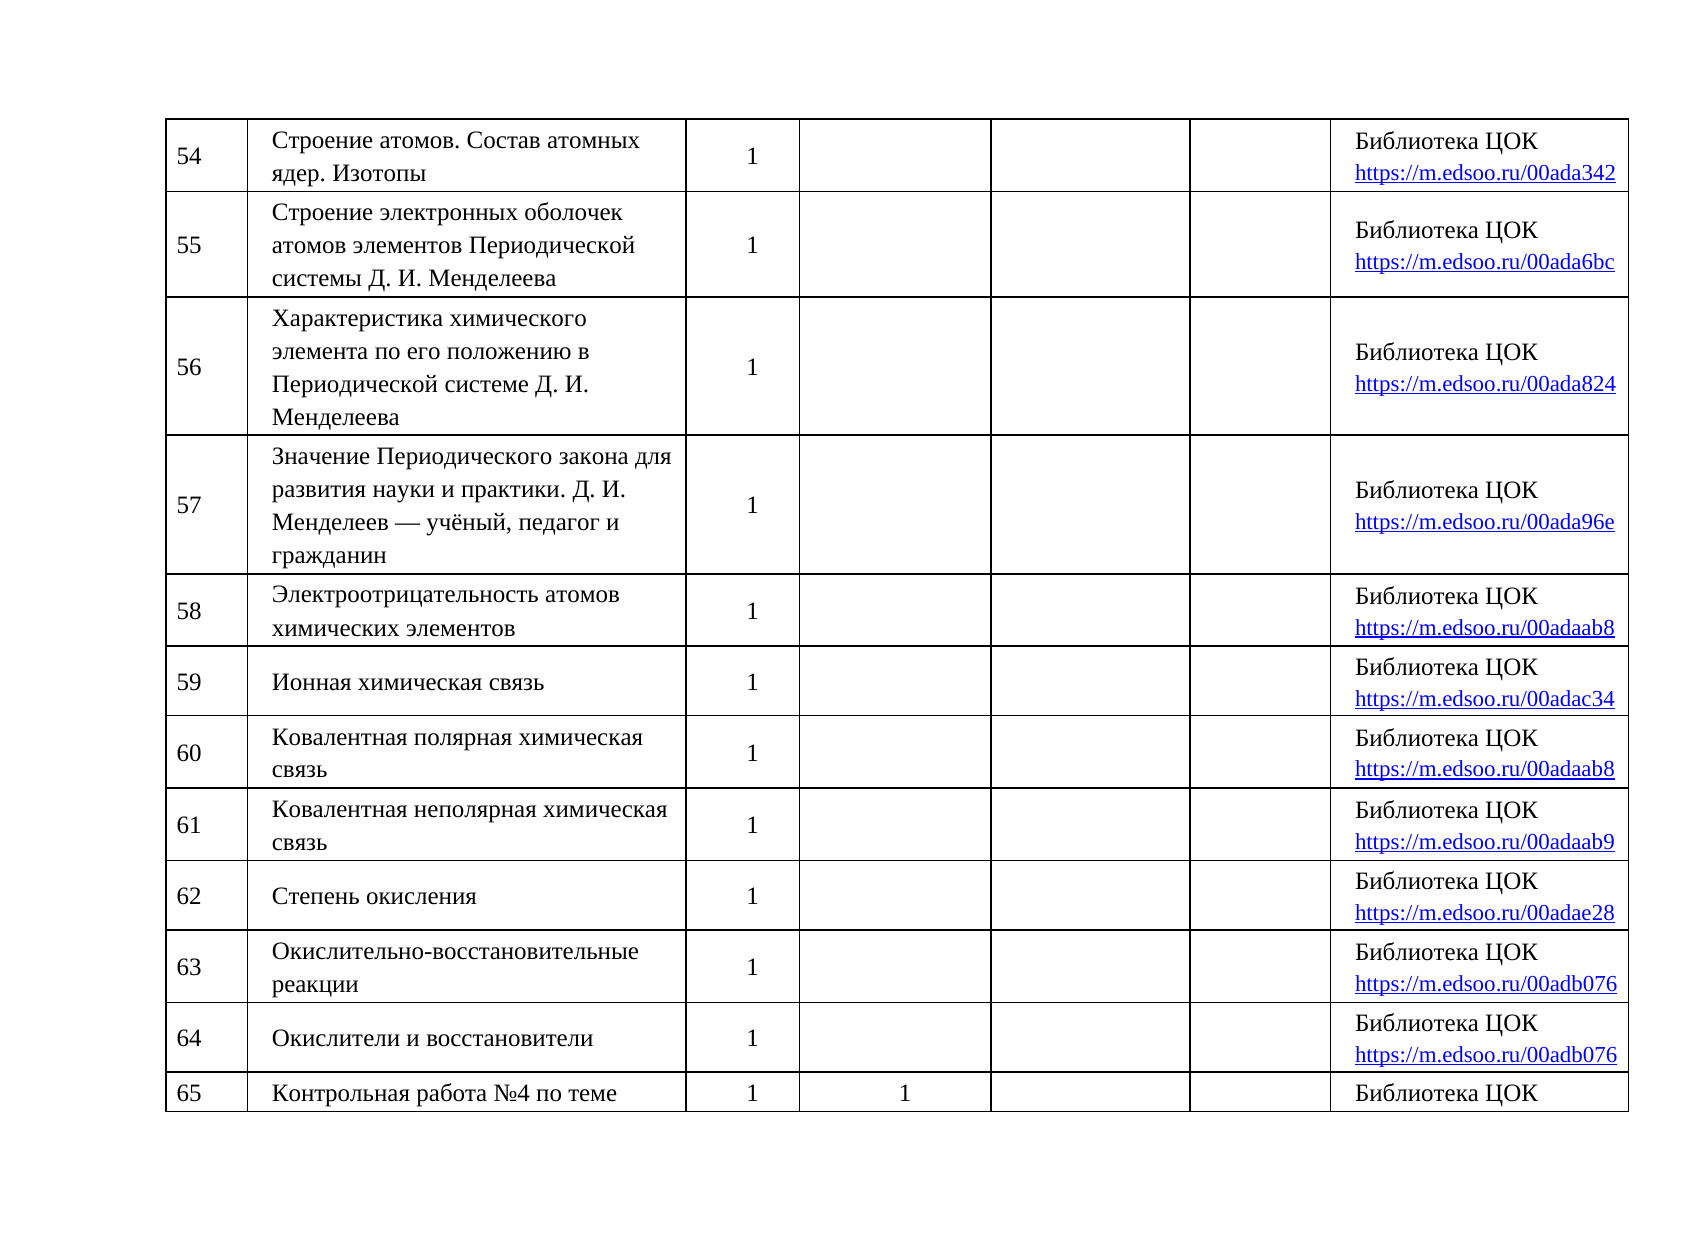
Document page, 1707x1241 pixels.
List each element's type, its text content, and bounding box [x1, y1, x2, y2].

table_cell Электроотрицательность атомов химических элементов [248, 575, 685, 645]
table_cell Библиотека ЦОК https://m.edsoo.ru/00adaab8 [1331, 575, 1628, 645]
table_cell [800, 647, 990, 715]
table_cell Строение электронных оболочек атомов элементов Периодической системы Д. И. Менделеева [248, 192, 685, 296]
table_cell 1 [687, 575, 799, 645]
table_cell [800, 789, 990, 859]
table_cell [800, 861, 990, 929]
table_cell 1 [687, 1003, 799, 1071]
table_cell Библиотека ЦОК https://m.edsoo.ru/00adaab9 [1331, 789, 1628, 859]
table_cell 1 [687, 436, 799, 573]
table_cell Окислители и восстановители [248, 1003, 685, 1071]
table_cell Ковалентная полярная химическая связь [248, 716, 685, 787]
table_cell Окислительно-восстановительные реакции [248, 931, 685, 1002]
table_cell 1 [687, 716, 799, 787]
table_cell Строение атомов. Состав атомных ядер. Изотопы [248, 120, 685, 191]
table_cell [1191, 861, 1330, 929]
table_cell Библиотека ЦОК https://m.edsoo.ru/00adac34 [1331, 647, 1628, 715]
table_cell 63 [167, 931, 247, 1002]
table_cell [992, 861, 1189, 929]
table_cell 58 [167, 575, 247, 645]
table_cell [800, 575, 990, 645]
table_cell 1 [800, 1073, 990, 1111]
table_cell [1191, 436, 1330, 573]
table_cell 1 [687, 192, 799, 296]
table_cell 1 [687, 1073, 799, 1111]
table_cell [992, 575, 1189, 645]
table_cell [800, 931, 990, 1002]
table_cell [992, 436, 1189, 573]
table_cell [800, 1003, 990, 1071]
table_cell [800, 436, 990, 573]
table_cell [1191, 575, 1330, 645]
table_cell Ковалентная неполярная химическая связь [248, 789, 685, 859]
table_cell 57 [167, 436, 247, 573]
table_cell 61 [167, 789, 247, 859]
table_cell Библиотека ЦОК https://m.edsoo.ru/00adb076 [1331, 1003, 1628, 1071]
table_cell 1 [687, 298, 799, 434]
table_cell [1191, 789, 1330, 859]
table_cell Библиотека ЦОК https://m.edsoo.ru/00adaab8 [1331, 716, 1628, 787]
table_cell 62 [167, 861, 247, 929]
table_cell [800, 192, 990, 296]
table_cell 56 [167, 298, 247, 434]
table_cell Ионная химическая связь [248, 647, 685, 715]
table_cell 64 [167, 1003, 247, 1071]
table_cell [1191, 192, 1330, 296]
table_cell 59 [167, 647, 247, 715]
table_cell [1191, 298, 1330, 434]
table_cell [1331, 1073, 1628, 1111]
table_cell [992, 931, 1189, 1002]
table_cell 1 [687, 931, 799, 1002]
table_cell 65 [167, 1073, 247, 1111]
table_cell 55 [167, 192, 247, 296]
table_cell [992, 298, 1189, 434]
table_cell 1 [687, 861, 799, 929]
table_cell [992, 192, 1189, 296]
table_cell Библиотека ЦОК https://m.edsoo.ru/00ada824 [1331, 298, 1628, 434]
table_cell [1191, 120, 1330, 191]
table_cell Библиотека ЦОК https://m.edsoo.ru/00adb076 [1331, 931, 1628, 1002]
table_cell 54 [167, 120, 247, 191]
table_cell [1191, 931, 1330, 1002]
table_cell Характеристика химического элемента по его положению в Периодической системе Д. И. Менделеева [248, 298, 685, 434]
table_cell 1 [687, 789, 799, 859]
table_cell 1 [687, 120, 799, 191]
table_cell [1191, 647, 1330, 715]
table_cell 1 [687, 647, 799, 715]
table_cell [992, 789, 1189, 859]
table_cell Библиотека ЦОК https://m.edsoo.ru/00ada96e [1331, 436, 1628, 573]
table_cell Библиотека ЦОК https://m.edsoo.ru/00ada6bc [1331, 192, 1628, 296]
table_cell [800, 120, 990, 191]
table_cell [1191, 1003, 1330, 1071]
table_cell Библиотека ЦОК https://m.edsoo.ru/00ada342 [1331, 120, 1628, 191]
table_cell [800, 716, 990, 787]
table_cell [992, 1003, 1189, 1071]
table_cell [248, 1073, 685, 1111]
table_cell [1191, 1073, 1330, 1111]
table_cell Библиотека ЦОК https://m.edsoo.ru/00adae28 [1331, 861, 1628, 929]
table_cell [992, 716, 1189, 787]
table_cell [992, 1073, 1189, 1111]
table_cell Значение Периодического закона для развития науки и практики. Д. И. Менделеев — учёный, педагог и гражданин [248, 436, 685, 573]
table_cell [1191, 716, 1330, 787]
table_cell [992, 120, 1189, 191]
table_cell 60 [167, 716, 247, 787]
table_cell Степень окисления [248, 861, 685, 929]
table_cell [992, 647, 1189, 715]
table_cell [800, 298, 990, 434]
